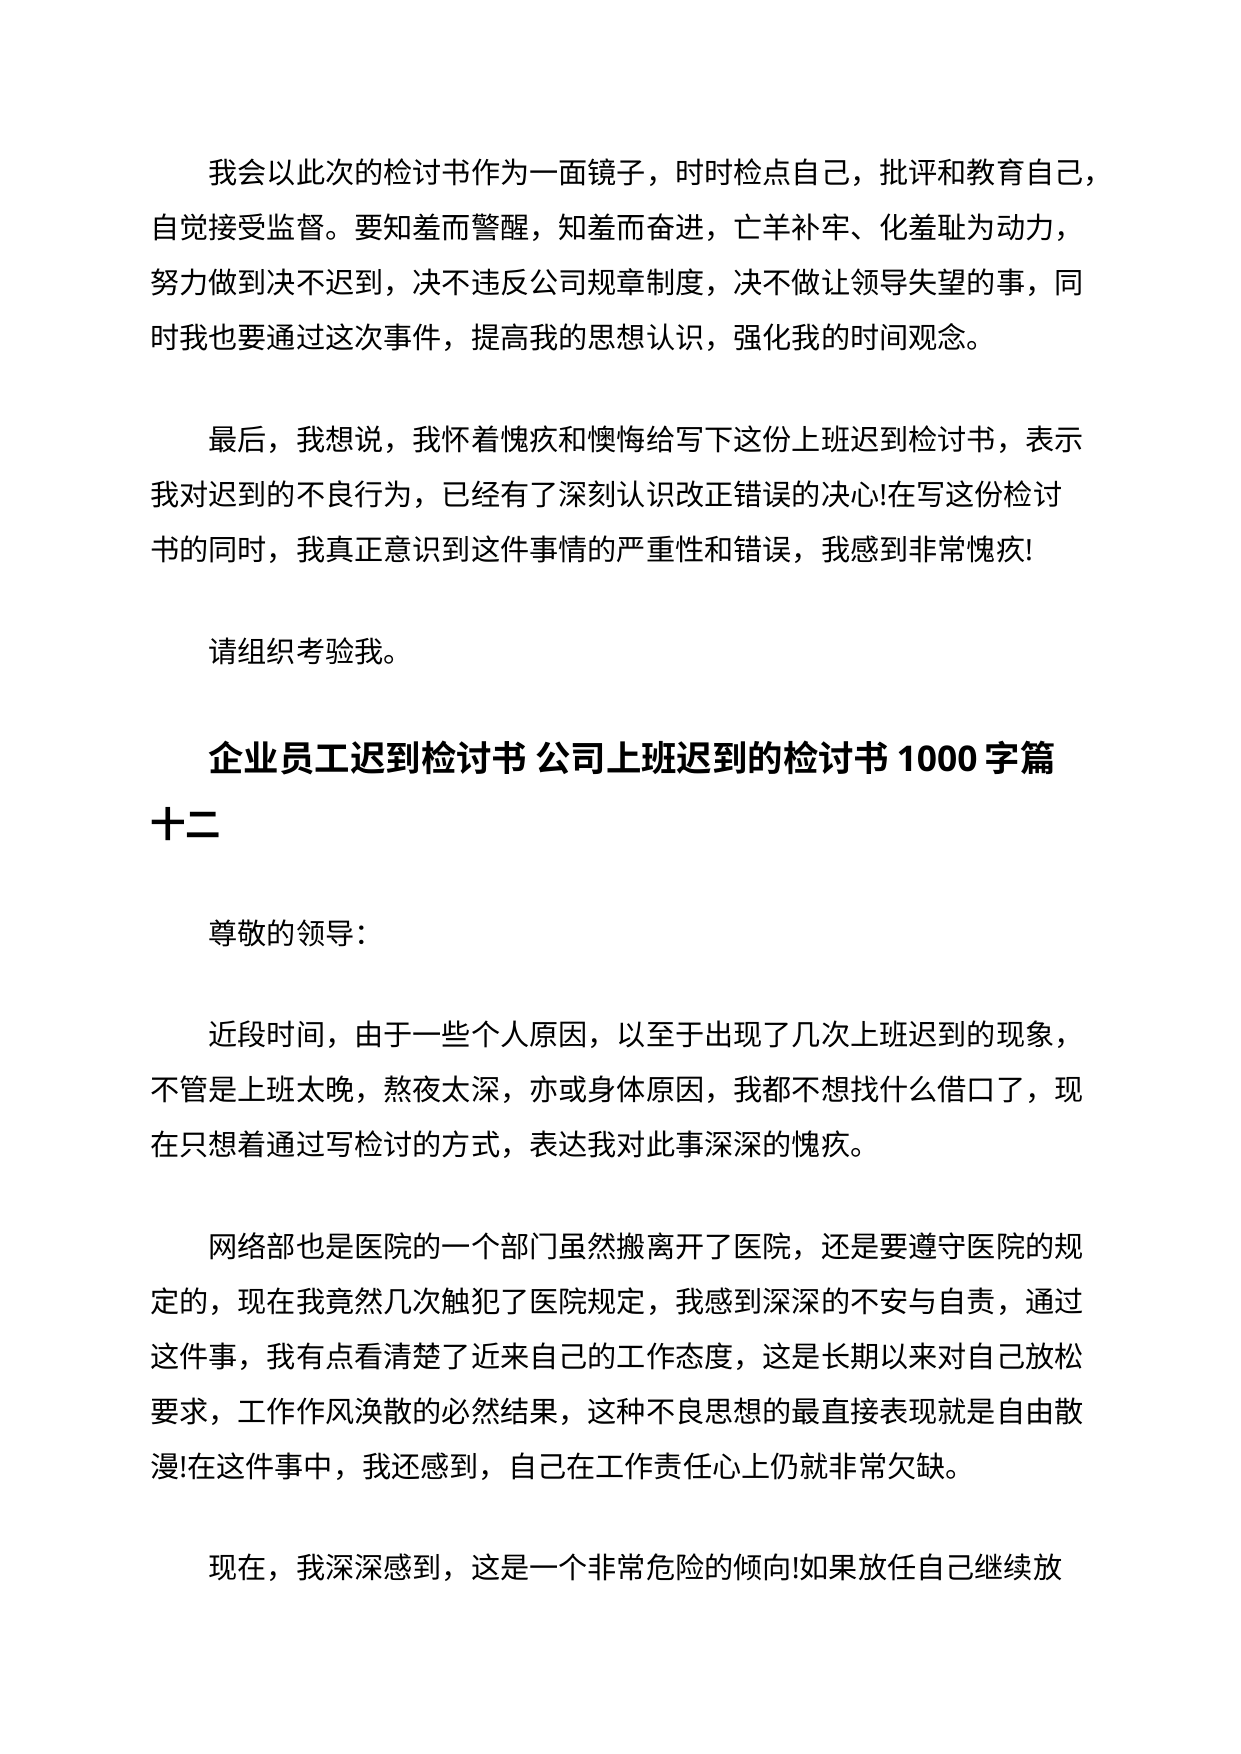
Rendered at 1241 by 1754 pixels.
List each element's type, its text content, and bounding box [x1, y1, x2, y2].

text 近段时间，由于一些个人原因，以至于出现了几次上班迟到的现象，不管是上班太晚，熬夜太深，亦或身体原因，我都不想找什么借口了，现在只想着通过写检讨的方式，表达我对此事深深的愧疚。 [150, 1012, 1090, 1164]
text 尊敬的领导： [150, 910, 1090, 952]
text 网络部也是医院的一个部门虽然搬离开了医院，还是要遵守医院的规定的，现在我竟然几次触犯了医院规定，我感到深深的不安与自责，通过这件事，我有点看清楚了近来自己的工作态度，这是长期以来对自己放松要求，工作作风涣散的必然结果，这种不良思想的最直接表现就是自由散漫!在这件事中，我还感到，自己在工作责任心上仍就非常欠缺。 [150, 1223, 1090, 1486]
text 我会以此次的检讨书作为一面镜子，时时检点自己，批评和教育自己，自觉接受监督。要知羞而警醒，知羞而奋进，亡羊补牢、化羞耻为动力，努力做到决不迟到，决不违反公司规章制度，决不做让领导失望的事，同时我也要通过这次事件，提高我的思想认识，强化我的时间观念。 [150, 150, 1090, 357]
text 最后，我想说，我怀着愧疚和懊悔给写下这份上班迟到检讨书，表示我对迟到的不良行为，已经有了深刻认识改正错误的决心!在写这份检讨书的同时，我真正意识到这件事情的严重性和错误，我感到非常愧疚! [150, 416, 1090, 569]
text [150, 1545, 1090, 1587]
text 企业员工迟到检讨书 公司上班迟到的检讨书1000字篇十二 [150, 730, 1090, 848]
text 请组织考验我。 [150, 628, 1090, 671]
